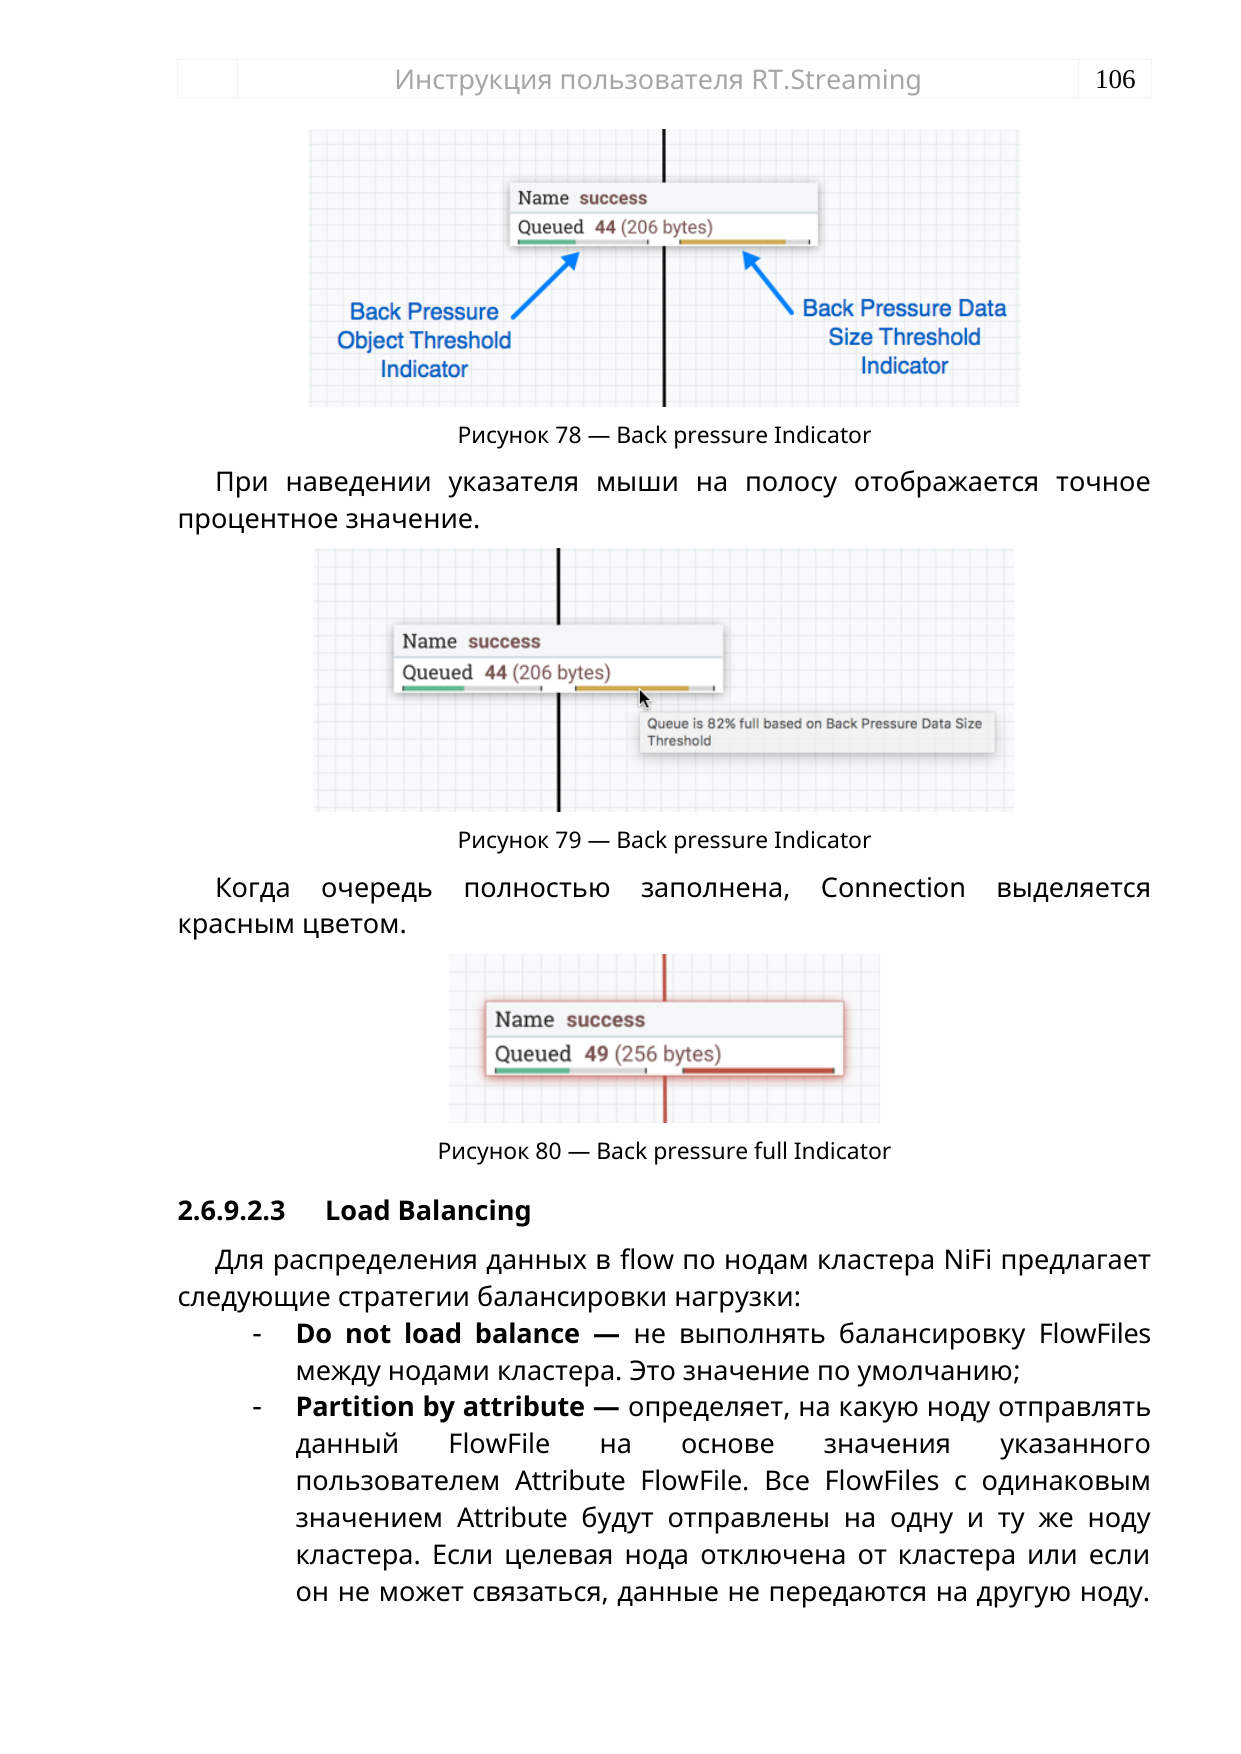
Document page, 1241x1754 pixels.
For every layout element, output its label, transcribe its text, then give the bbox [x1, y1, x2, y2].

text Do not load balance — не выполнять балансировку FlowFiles между нодами кластера. Это значение по умолчанию; [252, 1314, 1152, 1388]
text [252, 1388, 1152, 1609]
text При наведении указателя мыши на полосу отображается точное процентное значение. [177, 462, 1152, 536]
text Для распределения данных в flow по нодам кластера NiFi предлагает следующие стратегии балансировки нагрузки: [177, 1240, 1152, 1314]
text Рисунок 80 — Back pressure full Indicator [177, 1135, 1152, 1166]
picture [308, 129, 1021, 407]
text Когда очередь полностью заполнена, Connection выделяется красным цветом. [177, 868, 1152, 942]
picture [314, 548, 1015, 812]
text Load Balancing [177, 1191, 1152, 1228]
picture [448, 954, 881, 1123]
